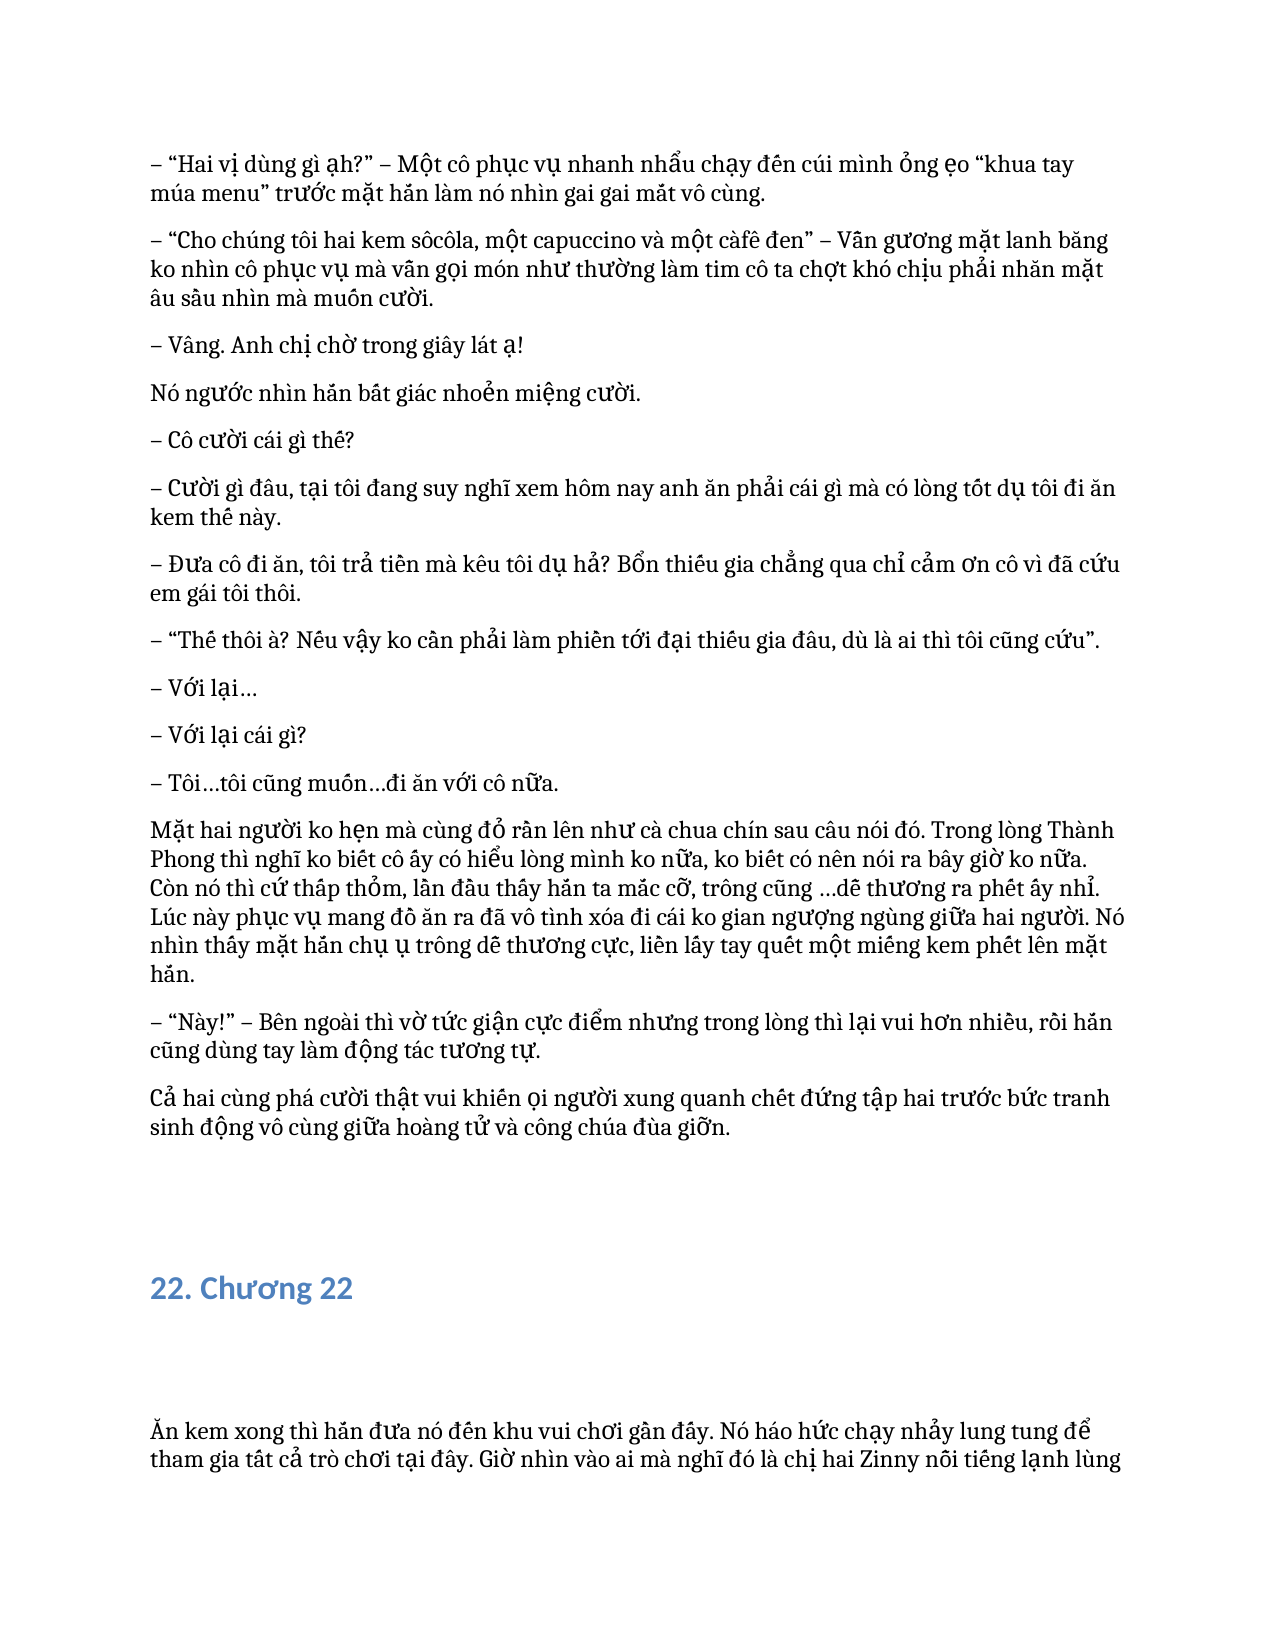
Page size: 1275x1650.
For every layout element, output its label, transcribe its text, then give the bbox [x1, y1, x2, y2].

text – Với lại… [150, 674, 1125, 702]
text – Cười gì đâu, tại tôi đang suy nghĩ xem hôm nay anh ăn phải cái gì mà có lòng tốt dụ tôi đi ăn kem thế này. [150, 474, 1125, 531]
text – “Thế thôi à? Nếu vậy ko cần phải làm phiền tới đại thiếu gia đâu, dù là ai thì tôi cũng cứu”. [150, 626, 1125, 655]
subtitle 22. Chương 22 [150, 1267, 1125, 1308]
text – Cô cười cái gì thế? [150, 426, 1125, 455]
text – “Hai vị dùng gì ạh?” – Một cô phục vụ nhanh nhẩu chạy đến cúi mình ỏng ẹo “khua tay múa menu” trước mặt hắn làm nó nhìn gai gai mắt vô cùng. [150, 150, 1125, 207]
text – “Này!” – Bên ngoài thì vờ tức giận cực điểm nhưng trong lòng thì lại vui hơn nhiều, rồi hắn cũng dùng tay làm động tác tương tự. [150, 1007, 1125, 1065]
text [150, 1417, 1125, 1474]
text Mặt hai người ko hẹn mà cùng đỏ rần lên như cà chua chín sau câu nói đó. Trong lòng Thành Phong thì nghĩ ko biết cô ấy có hiểu lòng mình ko nữa, ko biết có nên nói ra bây giờ ko nữa. Còn nó thì cứ thấp thỏm, lần đầu thấy hắn ta mắc cỡ, trông cũng …dễ thương ra phết ấy nhỉ. Lúc này phục vụ mang đồ ăn ra đã vô tình xóa đi cái ko gian ngượng ngùng giữa hai người. Nó nhìn thấy mặt hắn chụ ụ trông dễ thương cực, liền lấy tay quết một miếng kem phết lên mặt hắn. [150, 816, 1125, 989]
text – Đưa cô đi ăn, tôi trả tiền mà kêu tôi dụ hả? Bổn thiếu gia chẳng qua chỉ cảm ơn cô vì đã cứu em gái tôi thôi. [150, 550, 1125, 607]
text Nó ngước nhìn hắn bất giác nhoẻn miệng cười. [150, 379, 1125, 407]
text – Với lại cái gì? [150, 721, 1125, 750]
text – Vâng. Anh chị chờ trong giây lát ạ! [150, 331, 1125, 360]
text – “Cho chúng tôi hai kem sôcôla, một capuccino và một càfê đen” – Vẫn gương mặt lanh băng ko nhìn cô phục vụ mà vẫn gọi món như thường làm tim cô ta chợt khó chịu phải nhăn mặt âu sầu nhìn mà muốn cười. [150, 226, 1125, 312]
text Cả hai cùng phá cười thật vui khiến ọi người xung quanh chết đứng tập hai trước bức tranh sinh động vô cùng giữa hoàng tử và công chúa đùa giỡn. [150, 1084, 1125, 1141]
text – Tôi…tôi cũng muốn…đi ăn với cô nữa. [150, 769, 1125, 797]
